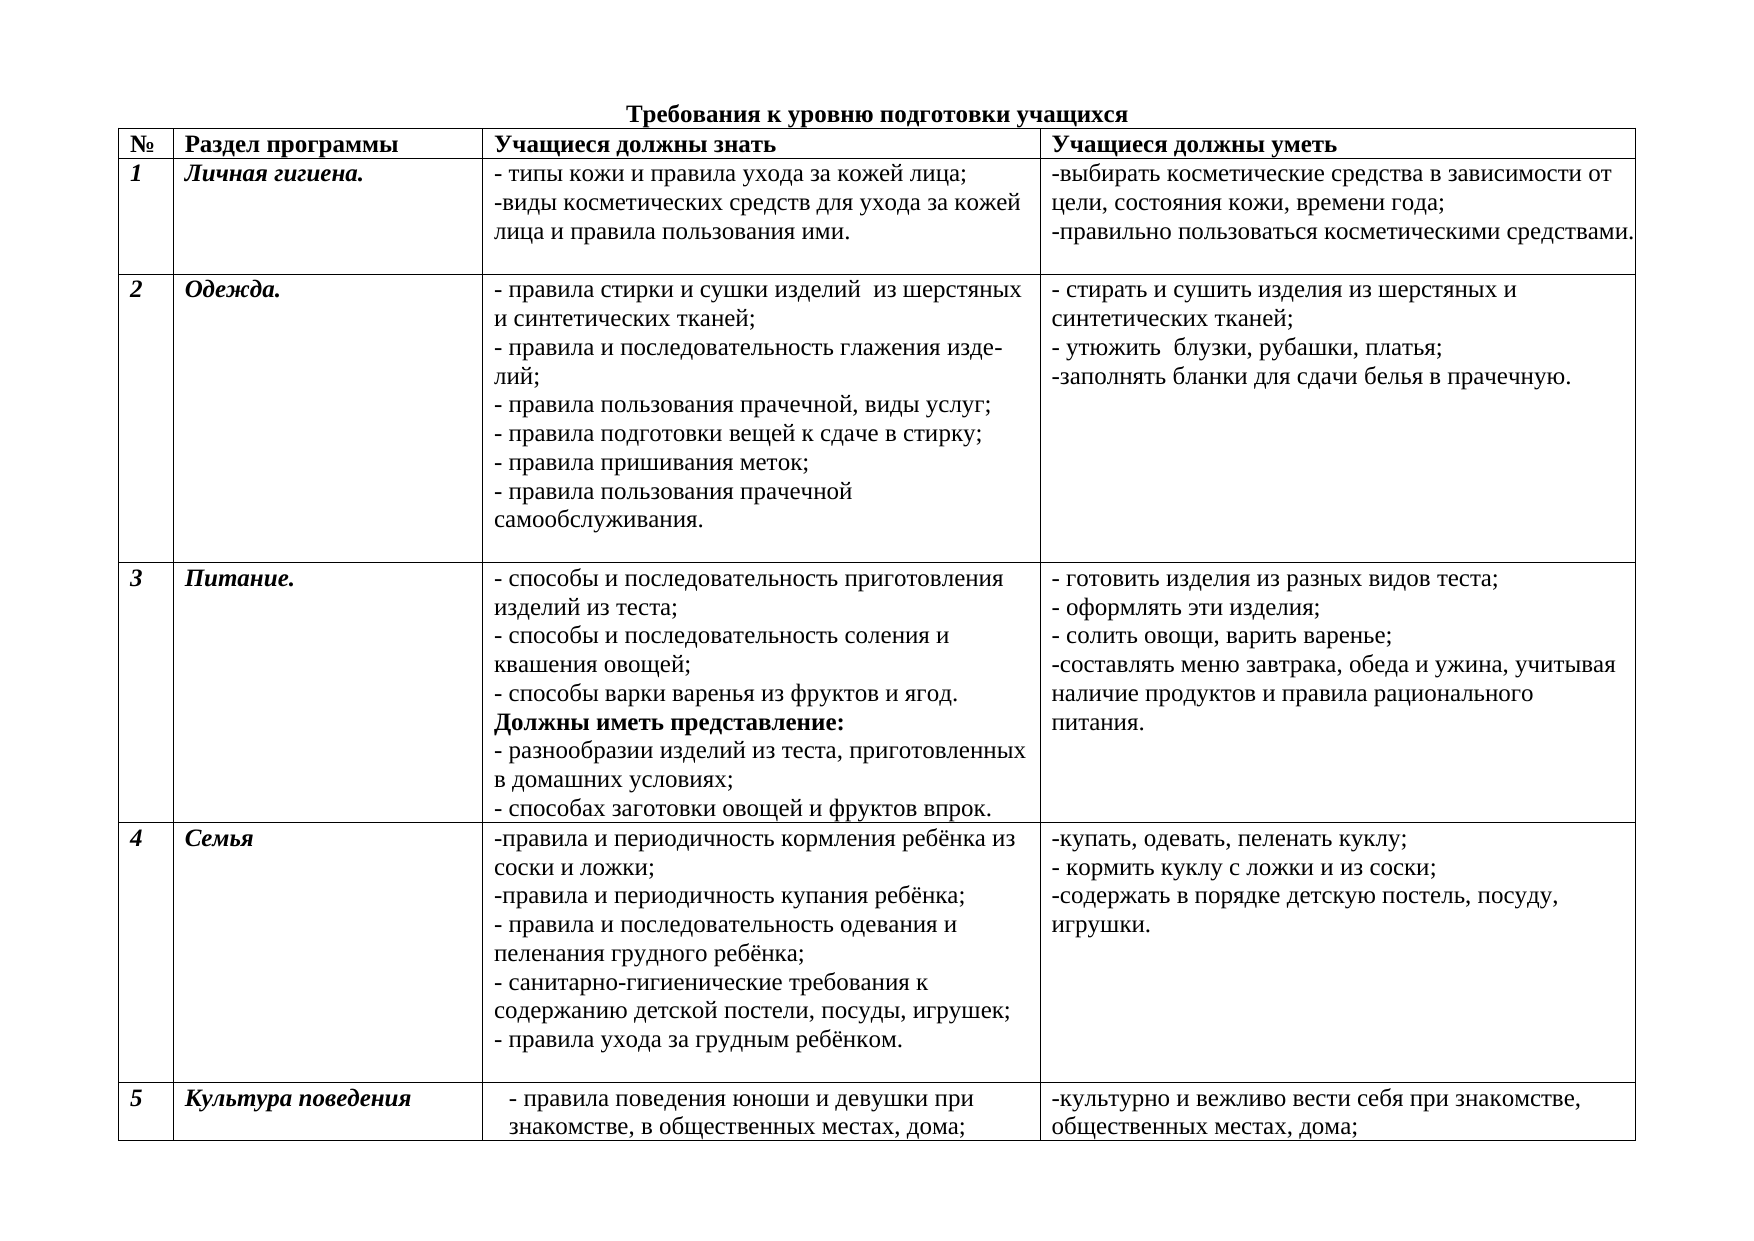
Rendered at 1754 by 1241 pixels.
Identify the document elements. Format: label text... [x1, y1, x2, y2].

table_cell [483, 1083, 1040, 1140]
table_cell -правила и периодичность кормления ребёнка из соски и ложки; -правила и периодичность купания ребёнка; - правила и последовательность одевания и пеленания грудного ребёнка; - санитарно-гигиенические требования к содержанию детской постели, посуды, игрушек; - правила ухода за грудным ребёнком. [483, 823, 1040, 1082]
table_header Учащиеся должны уметь [1041, 129, 1635, 157]
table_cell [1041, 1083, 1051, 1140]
table_header Раздел программы [174, 129, 482, 157]
table_cell -купать, одевать, пеленать куклу; - кормить куклу с ложки и из соски; -содержать в порядке детскую постель, посуду, игрушки. [1041, 823, 1635, 1082]
table_cell Питание. [174, 563, 482, 822]
table_header № [119, 129, 173, 157]
table_cell 4 [119, 823, 173, 1082]
table_header Учащиеся должны знать [483, 129, 1040, 157]
table_cell -выбирать косметические средства в зависимости от цели, состояния кожи, времени года; -правильно пользоваться косметическими средствами. [1041, 159, 1635, 273]
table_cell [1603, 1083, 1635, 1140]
table_cell - готовить изделия из разных видов теста; - оформлять эти изделия; - солить овощи, варить варенье; -составлять меню завтрака, обеда и ужина, учитывая наличие продуктов и правила рационального питания. [1041, 563, 1635, 822]
table_cell Одежда. [174, 275, 482, 562]
text Требования к уровню подготовки учащихся [118, 99, 1636, 128]
table_cell Культура поведения [174, 1083, 482, 1140]
table_cell 2 [119, 275, 173, 562]
table_cell Личная гигиена. [174, 159, 482, 273]
table_cell 5 [119, 1083, 173, 1140]
table_cell 3 [119, 563, 173, 822]
table_cell - типы кожи и правила ухода за кожей лица; -виды косметических средств для ухода за кожей лица и правила пользования ими. [483, 159, 1040, 273]
table_cell - способы и последовательность приготовления изделий из теста; - способы и последовательность соления и квашения овощей; - способы варки варенья из фруктов и ягод. Должны иметь представление: - разнообразии изделий из теста, приготовленных в домашних условиях; - способах заготовки овощей и фруктов впрок. [483, 563, 1040, 822]
table_cell 1 [119, 159, 173, 273]
table_cell - правила стирки и сушки изделий из шерстяных и синтетических тканей; - правила и последовательность глажения изделий; - правила пользования прачечной, виды услуг; - правила подготовки вещей к сдаче в стирку; - правила пришивания меток; - правила пользования прачечной самообслуживания. [483, 275, 1040, 562]
table_cell - стирать и сушить изделия из шерстяных и синтетических тканей; - утюжить блузки, рубашки, платья; -заполнять бланки для сдачи белья в прачечную. [1041, 275, 1635, 562]
table_cell Семья [174, 823, 482, 1082]
